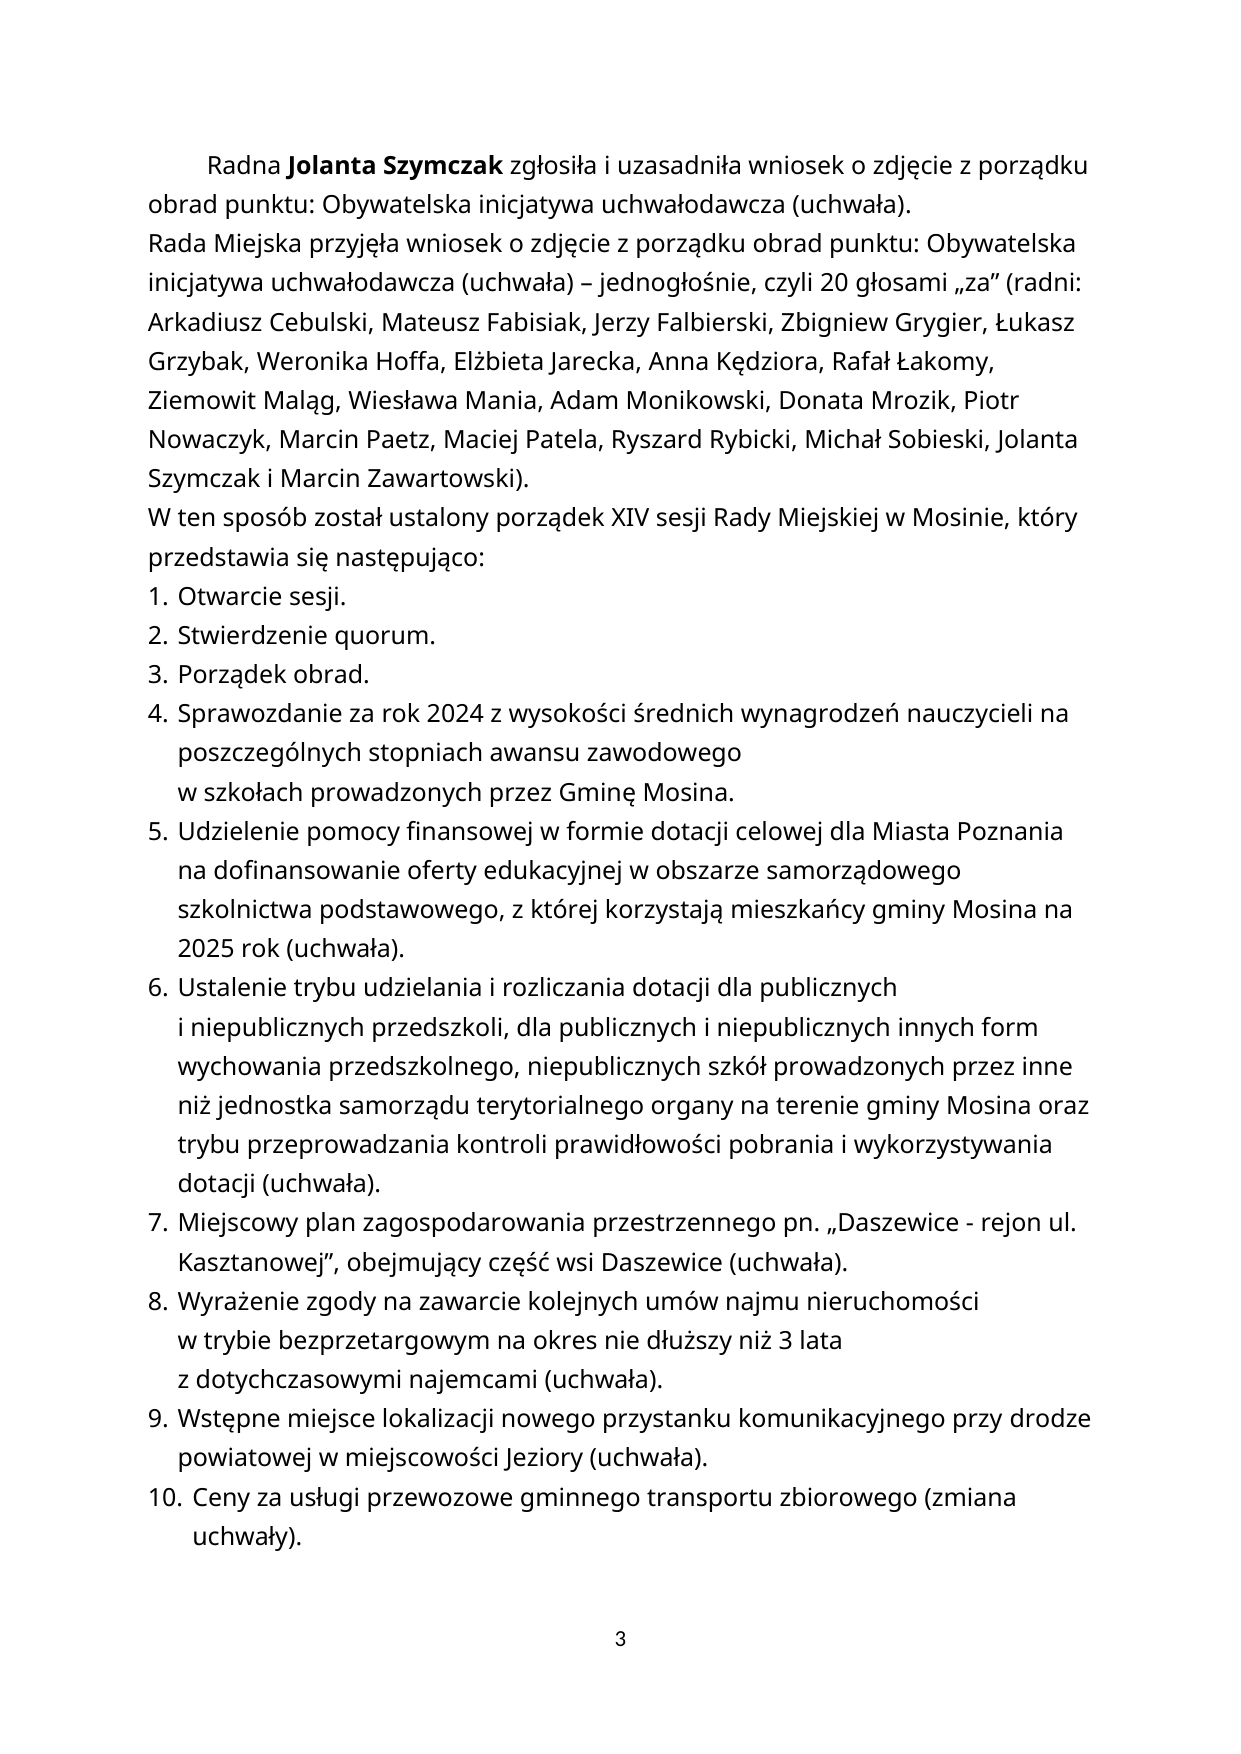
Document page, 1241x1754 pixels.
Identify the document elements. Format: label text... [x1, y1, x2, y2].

list Wstępne miejsce lokalizacji nowego przystanku komunikacyjnego przy drodze powiatowej w miejscowości Jeziory (uchwała). [148, 1401, 1093, 1474]
text Radna Jolanta Szymczak zgłosiła i uzasadniła wniosek o zdjęcie z porządku obrad punktu: Obywatelska inicjatywa uchwałodawcza (uchwała). [148, 148, 1093, 221]
list Sprawozdanie za rok 2024 z wysokości średnich wynagrodzeń nauczycieli na poszczególnych stopniach awansu zawodowego w szkołach prowadzonych przez Gminę Mosina. [148, 696, 1093, 808]
list Udzielenie pomocy finansowej w formie dotacji celowej dla Miasta Poznania na dofinansowanie oferty edukacyjnej w obszarze samorządowego szkolnictwa podstawowego, z której korzystają mieszkańcy gminy Mosina na 2025 rok (uchwała). [148, 813, 1093, 965]
list Porządek obrad. [148, 657, 1093, 691]
list Ustalenie trybu udzielania i rozliczania dotacji dla publicznych i niepublicznych przedszkoli, dla publicznych i niepublicznych innych form wychowania przedszkolnego, niepublicznych szkół prowadzonych przez inne niż jednostka samorządu terytorialnego organy na terenie gminy Mosina oraz trybu przeprowadzania kontroli prawidłowości pobrania i wykorzystywania dotacji (uchwała). [148, 970, 1093, 1200]
list Stwierdzenie quorum. [148, 618, 1093, 652]
list Miejscowy plan zagospodarowania przestrzennego pn. „Daszewice - rejon ul. Kasztanowej”, obejmujący część wsi Daszewice (uchwała). [148, 1205, 1093, 1278]
list Wyrażenie zgody na zawarcie kolejnych umów najmu nieruchomości w trybie bezprzetargowym na okres nie dłuższy niż 3 lata z dotychczasowymi najemcami (uchwała). [148, 1283, 1093, 1396]
list Otwarcie sesji. [148, 578, 1093, 612]
text W ten sposób został ustalony porządek XIV sesji Rady Miejskiej w Mosinie, który przedstawia się następująco: [148, 500, 1093, 573]
list Ceny za usługi przewozowe gminnego transportu zbiorowego (zmiana uchwały). [148, 1479, 1093, 1552]
text Rada Miejska przyjęła wniosek o zdjęcie z porządku obrad punktu: Obywatelska inicjatywa uchwałodawcza (uchwała) – jednogłośnie, czyli 20 głosami „za” (radni: Arkadiusz Cebulski, Mateusz Fabisiak, Jerzy Falbierski, Zbigniew Grygier, Łukasz Grzybak, Weronika Hoffa, Elżbieta Jarecka, Anna Kędziora, Rafał Łakomy, Ziemowit Maląg, Wiesława Mania, Adam Monikowski, Donata Mrozik, Piotr Nowaczyk, Marcin Paetz, Maciej Patela, Ryszard Rybicki, Michał Sobieski, Jolanta Szymczak i Marcin Zawartowski). [148, 226, 1093, 495]
